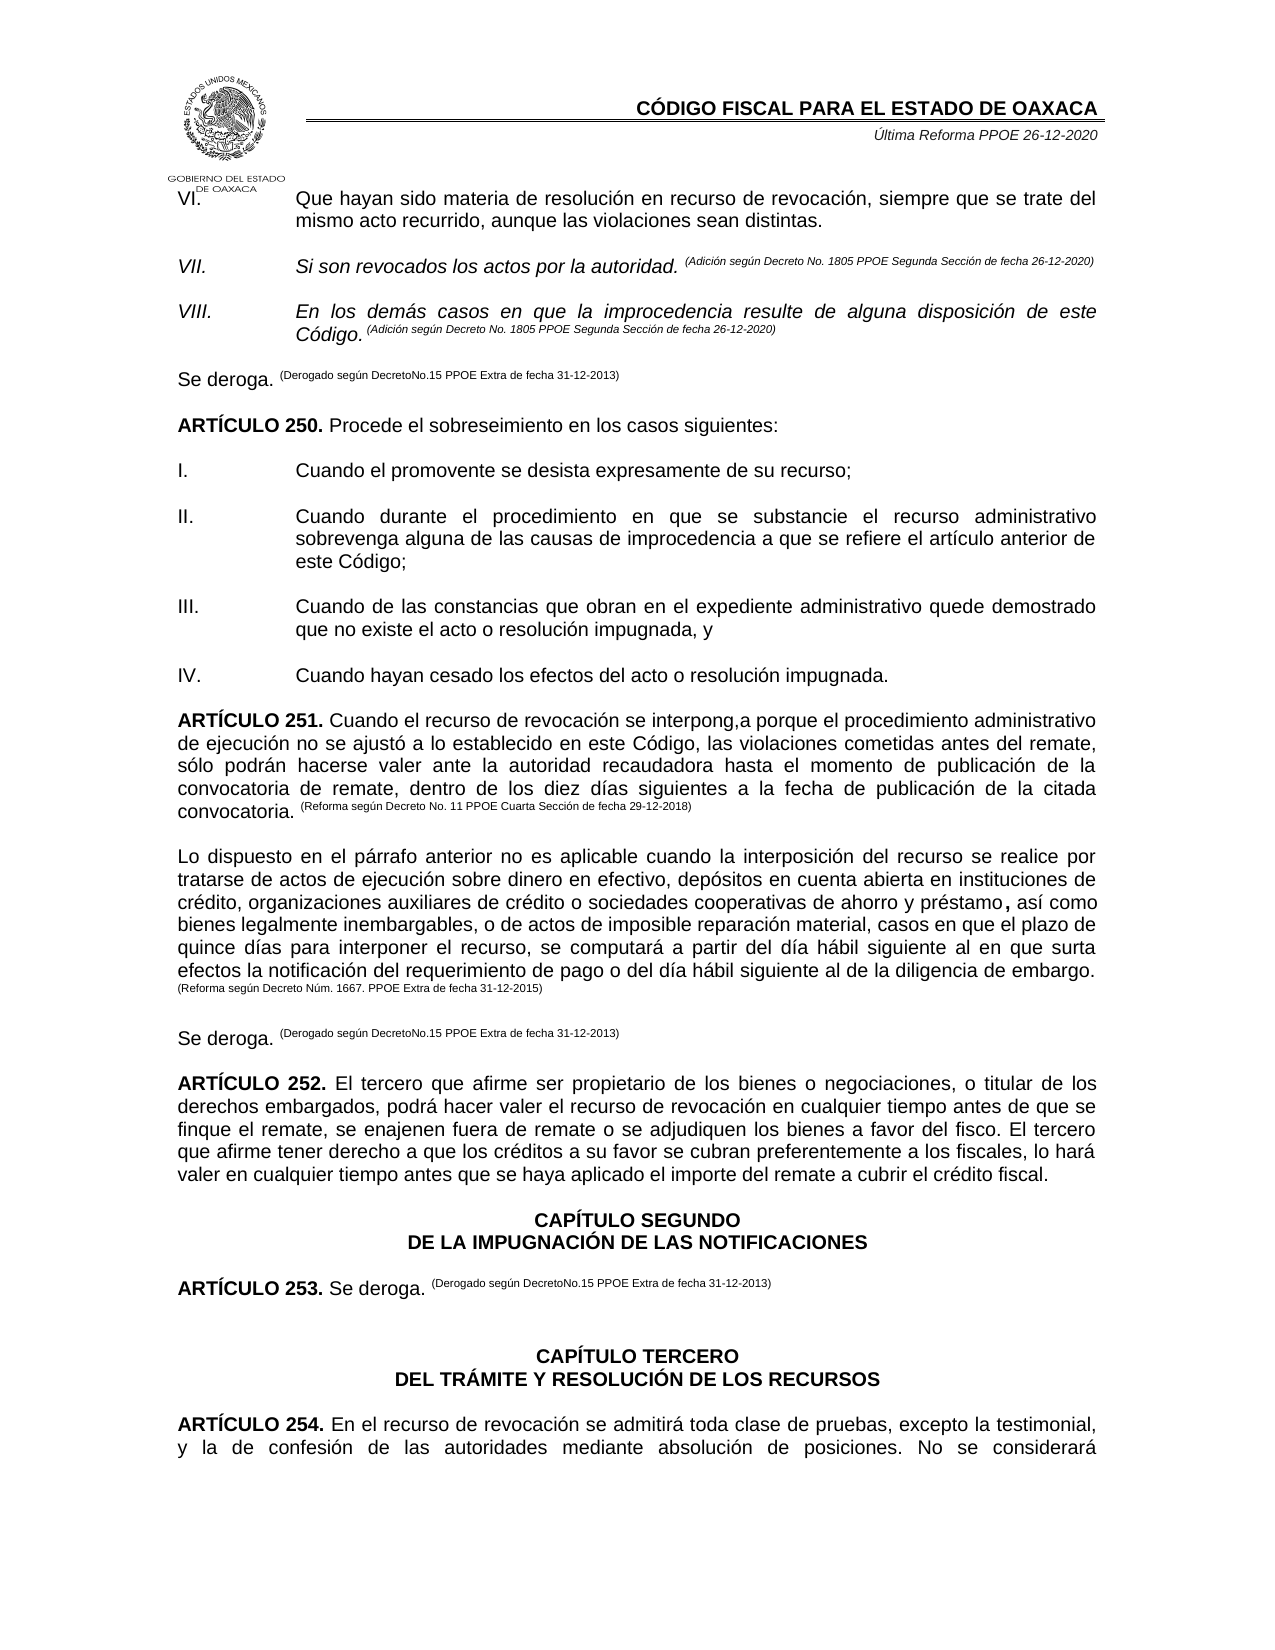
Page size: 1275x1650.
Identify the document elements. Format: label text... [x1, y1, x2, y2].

text DEL TRÁMITE Y RESOLUCIÓN DE LOS RECURSOS [177, 1367, 1098, 1390]
text CAPÍTULO SEGUNDO [177, 1208, 1098, 1231]
text ARTÍCULO 252. El tercero que afirme ser propietario de los bienes o negociaciones, o titular de los derechos embargados, podrá hacer valer el recurso de revocación en cualquier tiempo antes de que se finque el remate, se enajenen fuera de remate o se adjudiquen los bienes a favor del fisco. El tercero que afirme tener derecho a que los créditos a su favor se cubran preferentemente a los fiscales, lo hará valer en cualquier tiempo antes que se haya aplicado el importe del remate a cubrir el crédito fiscal. [177, 1072, 1098, 1186]
list Cuando hayan cesado los efectos del acto o resolución impugnada. [177, 663, 1098, 686]
list Si son revocados los actos por la autoridad. (Adición según Decreto No. 1805 PPOE Segunda Sección de fecha 26-12-2020) [177, 255, 1098, 277]
list Cuando durante el procedimiento en que se substancie el recurso administrativo sobrevenga alguna de las causas de improcedencia a que se refiere el artículo anterior de este Código; [177, 504, 1098, 573]
text ARTÍCULO 253. Se deroga. (Derogado según DecretoNo.15 PPOE Extra de fecha 31-12-2013) [177, 1277, 1098, 1299]
text DE LA IMPUGNACIÓN DE LAS NOTIFICACIONES [177, 1231, 1098, 1254]
text Se deroga. (Derogado según DecretoNo.15 PPOE Extra de fecha 31-12-2013) [177, 368, 1098, 391]
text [177, 1413, 1098, 1458]
list En los demás casos en que la improcedencia resulte de alguna disposición de este Código. (Adición según Decreto No. 1805 PPOE Segunda Sección de fecha 26-12-2020) [177, 300, 1098, 346]
text Se deroga. (Derogado según DecretoNo.15 PPOE Extra de fecha 31-12-2013) [177, 1027, 1098, 1049]
picture [165, 73, 288, 195]
text Lo dispuesto en el párrafo anterior no es aplicable cuando la interposición del recurso se realice por tratarse de actos de ejecución sobre dinero en efectivo, depósitos en cuenta abierta en instituciones de crédito, organizaciones auxiliares de crédito o sociedades cooperativas de ahorro y préstamo, así como bienes legalmente inembargables, o de actos de imposible reparación material, casos en que el plazo de quince días para interponer el recurso, se computará a partir del día hábil siguiente al en que surta efectos la notificación del requerimiento de pago o del día hábil siguiente al de la diligencia de embargo.(Reforma según Decreto Núm. 1667. PPOE Extra de fecha 31-12-2015) [177, 845, 1098, 1004]
text ARTÍCULO 251. Cuando el recurso de revocación se interpong,a porque el procedimiento administrativo de ejecución no se ajustó a lo establecido en este Código, las violaciones cometidas antes del remate, sólo podrán hacerse valer ante la autoridad recaudadora hasta el momento de publicación de la convocatoria de remate, dentro de los diez días siguientes a la fecha de publicación de la citada convocatoria. (Reforma según Decreto No. 11 PPOE Cuarta Sección de fecha 29-12-2018) [177, 709, 1098, 822]
list Cuando de las constancias que obran en el expediente administrativo quede demostrado que no existe el acto o resolución impugnada, y [177, 595, 1098, 641]
list Cuando el promovente se desista expresamente de su recurso; [177, 459, 1098, 482]
text CAPÍTULO TERCERO [177, 1345, 1098, 1367]
text ARTÍCULO 250. Procede el sobreseimiento en los casos siguientes: [177, 414, 1098, 436]
list Que hayan sido materia de resolución en recurso de revocación, siempre que se trate del mismo acto recurrido, aunque las violaciones sean distintas. [177, 187, 1098, 232]
